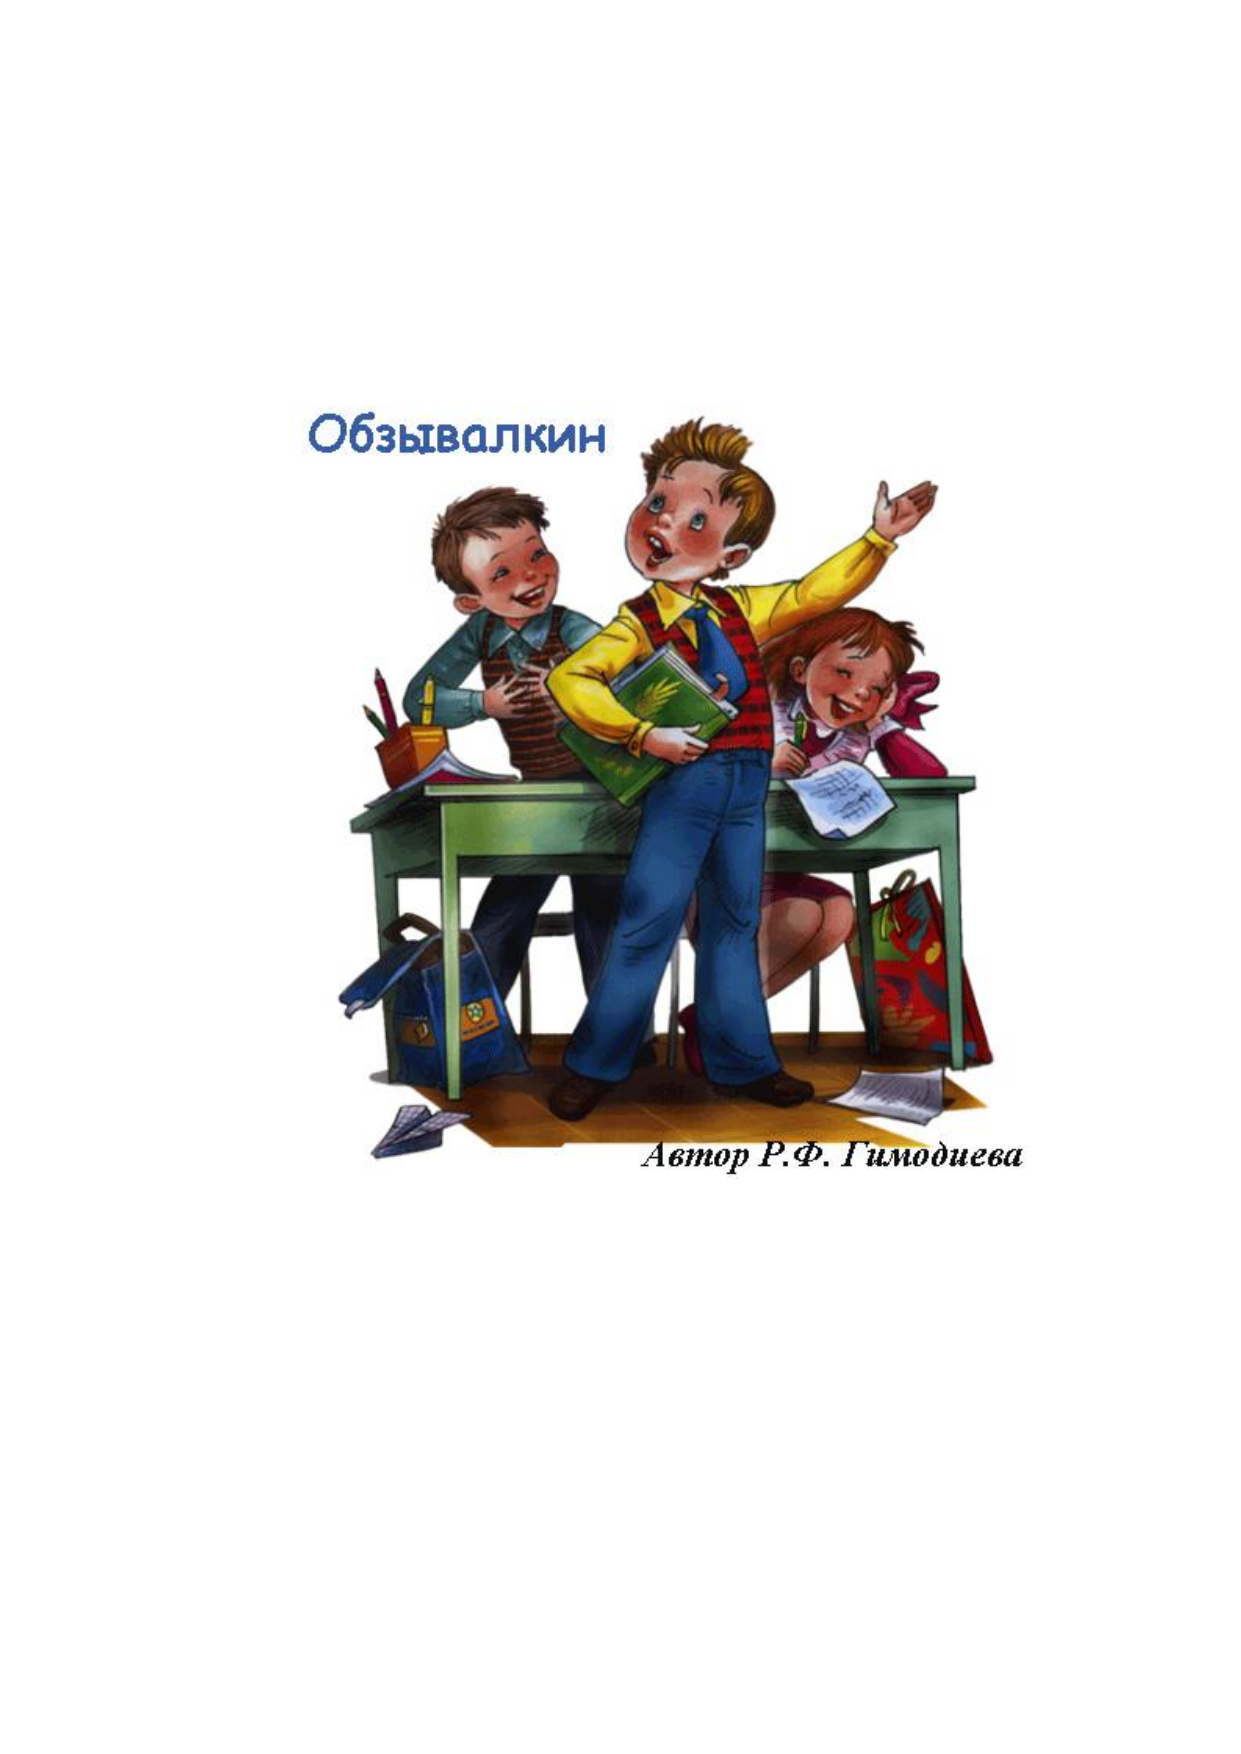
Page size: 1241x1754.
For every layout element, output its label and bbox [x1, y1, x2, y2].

picture [289, 381, 1040, 1179]
